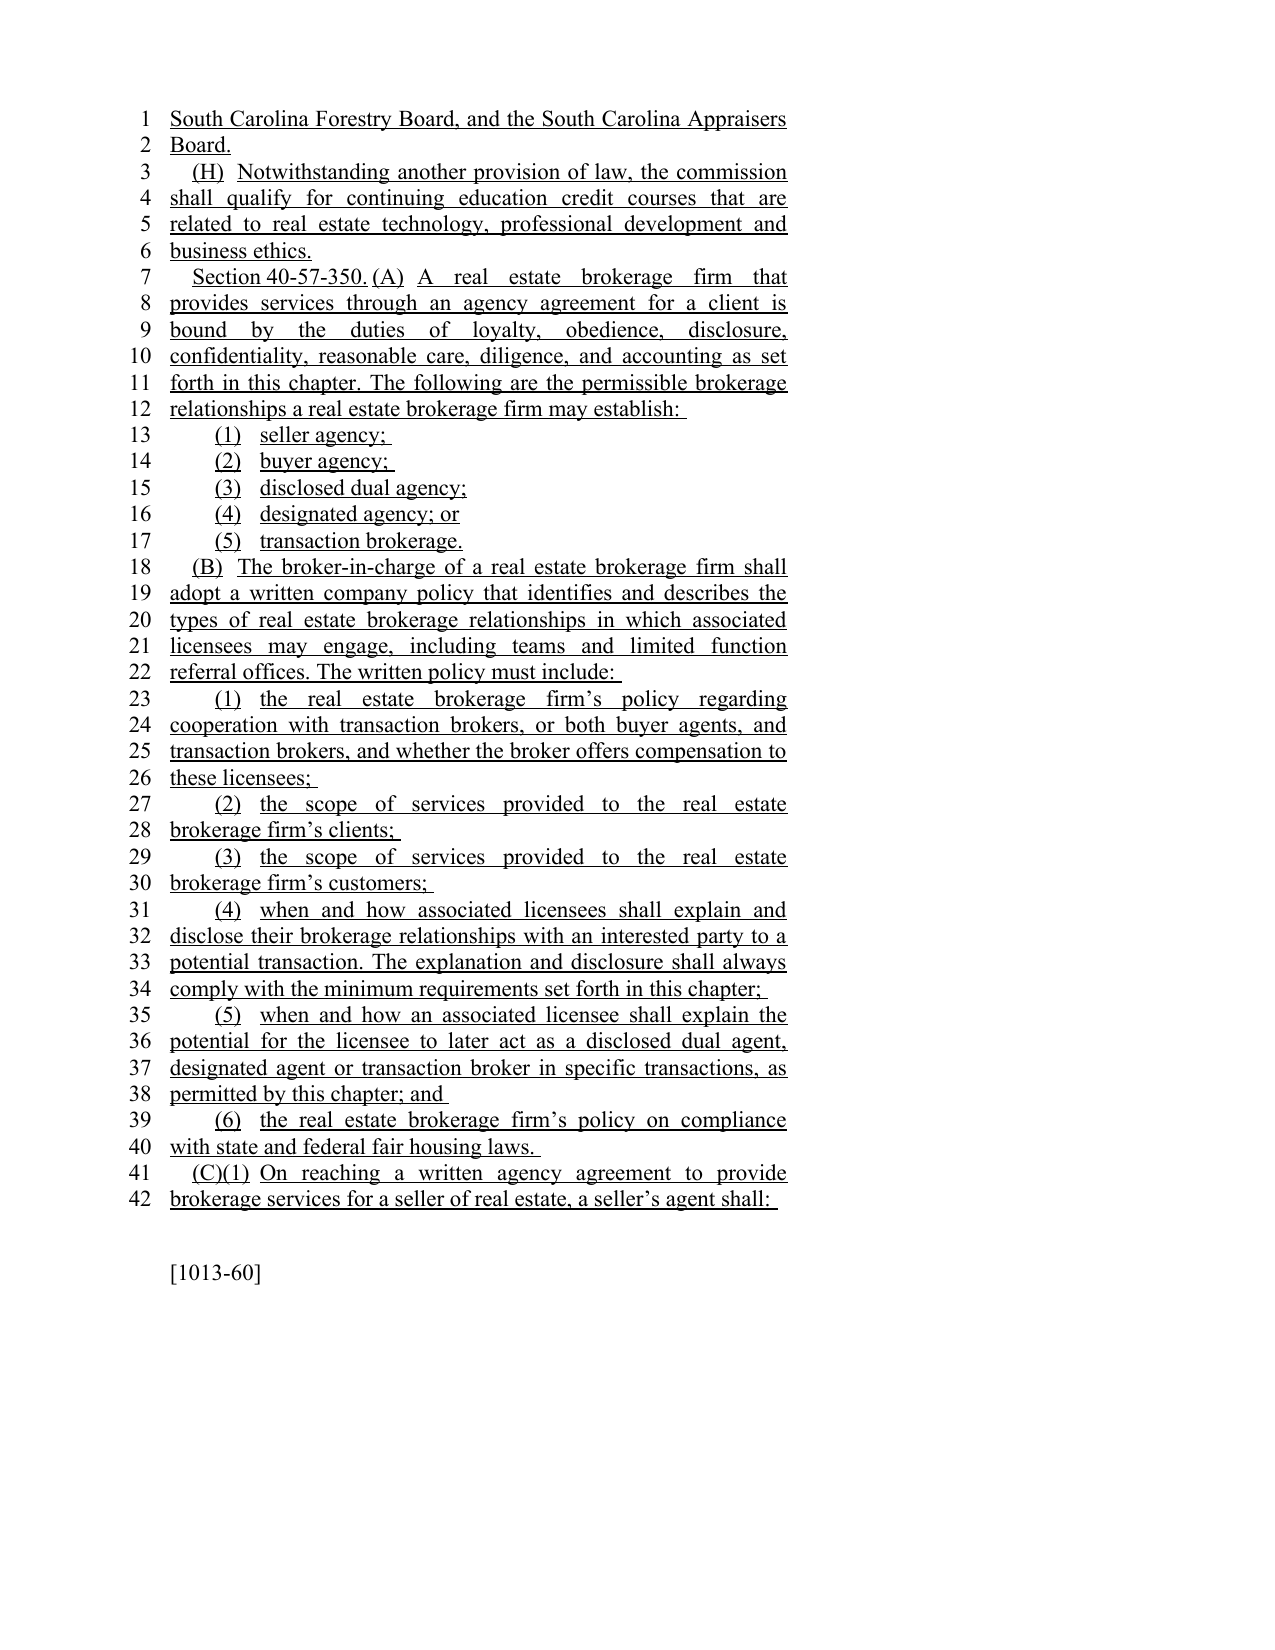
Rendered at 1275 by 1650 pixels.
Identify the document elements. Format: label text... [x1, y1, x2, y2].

text (4) when and how associated licensees shall explain and disclose their brokerage relationships with an interested party to a potential transaction. The explanation and disclosure shall always comply with the minimum requirements set forth in this chapter; [169, 946, 787, 971]
text (1) the real estate brokerage firm’s policy regarding cooperation with transaction brokers, or both buyer agents, and transaction brokers, and whether the broker offers compensation to these licensees; [169, 735, 787, 760]
text (H) Notwithstanding another provision of law, the commission shall qualify for continuing education credit courses that are related to real estate technology, professional development and business ethics. [169, 234, 787, 263]
text (3) the scope of services provided to the real estate brokerage firm’s customers; [169, 843, 787, 896]
text (5) when and how an associated licensee shall explain the potential for the licensee to later act as a disclosed dual agent, designated agent or transaction broker in specific transactions, as permitted by this chapter; and [169, 1078, 787, 1106]
text Section 40-57-350. (A) A real estate brokerage firm that provides services through an agency agreement for a client is bound by the duties of loyalty, obedience, disclosure, confidentiality, reasonable care, diligence, and accounting as set forth in this chapter. The following are the permissible brokerage relationships a real estate brokerage firm may establish: [169, 263, 787, 312]
text (5) transaction brokerage. [169, 527, 787, 553]
text (4) when and how associated licensees shall explain and disclose their brokerage relationships with an interested party to a potential transaction. The explanation and disclosure shall always comply with the minimum requirements set forth in this chapter; [169, 973, 787, 1001]
text (3) disclosed dual agency; [169, 474, 787, 500]
text (1) seller agency; [169, 421, 787, 448]
text (2) buyer agency; [169, 448, 787, 474]
text (5) when and how an associated licensee shall explain the potential for the licensee to later act as a disclosed dual agent, designated agent or transaction broker in specific transactions, as permitted by this chapter; and [169, 1001, 787, 1050]
text (H) Notwithstanding another provision of law, the commission shall qualify for continuing education credit courses that are related to real estate technology, professional development and business ethics. [169, 208, 787, 233]
text (C)(1) On reaching a written agency agreement to provide brokerage services for a seller of real estate, a seller’s agent shall: [169, 1159, 787, 1212]
text (5) when and how an associated licensee shall explain the potential for the licensee to later act as a disclosed dual agent, designated agent or transaction broker in specific transactions, as permitted by this chapter; and [169, 1051, 787, 1077]
text (4) when and how associated licensees shall explain and disclose their brokerage relationships with an interested party to a potential transaction. The explanation and disclosure shall always comply with the minimum requirements set forth in this chapter; [169, 896, 787, 945]
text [169, 129, 787, 158]
text (2) the scope of services provided to the real estate brokerage firm’s clients; [169, 790, 787, 843]
text (1) the real estate brokerage firm’s policy regarding cooperation with transaction brokers, or both buyer agents, and transaction brokers, and whether the broker offers compensation to these licensees; [169, 761, 787, 790]
text (H) Notwithstanding another provision of law, the commission shall qualify for continuing education credit courses that are related to real estate technology, professional development and business ethics. [169, 158, 787, 207]
text (B) The broker-in-charge of a real estate brokerage firm shall adopt a written company policy that identifies and describes the types of real estate brokerage relationships in which associated licensees may engage, including teams and limited function referral offices. The written policy must include: [169, 553, 787, 602]
text (6) the real estate brokerage firm’s policy on compliance with state and federal fair housing laws. [169, 1106, 787, 1159]
text (4) designated agency; or [169, 500, 787, 527]
text (1) the real estate brokerage firm’s policy regarding cooperation with transaction brokers, or both buyer agents, and transaction brokers, and whether the broker offers compensation to these licensees; [169, 685, 787, 734]
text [169, 105, 787, 128]
